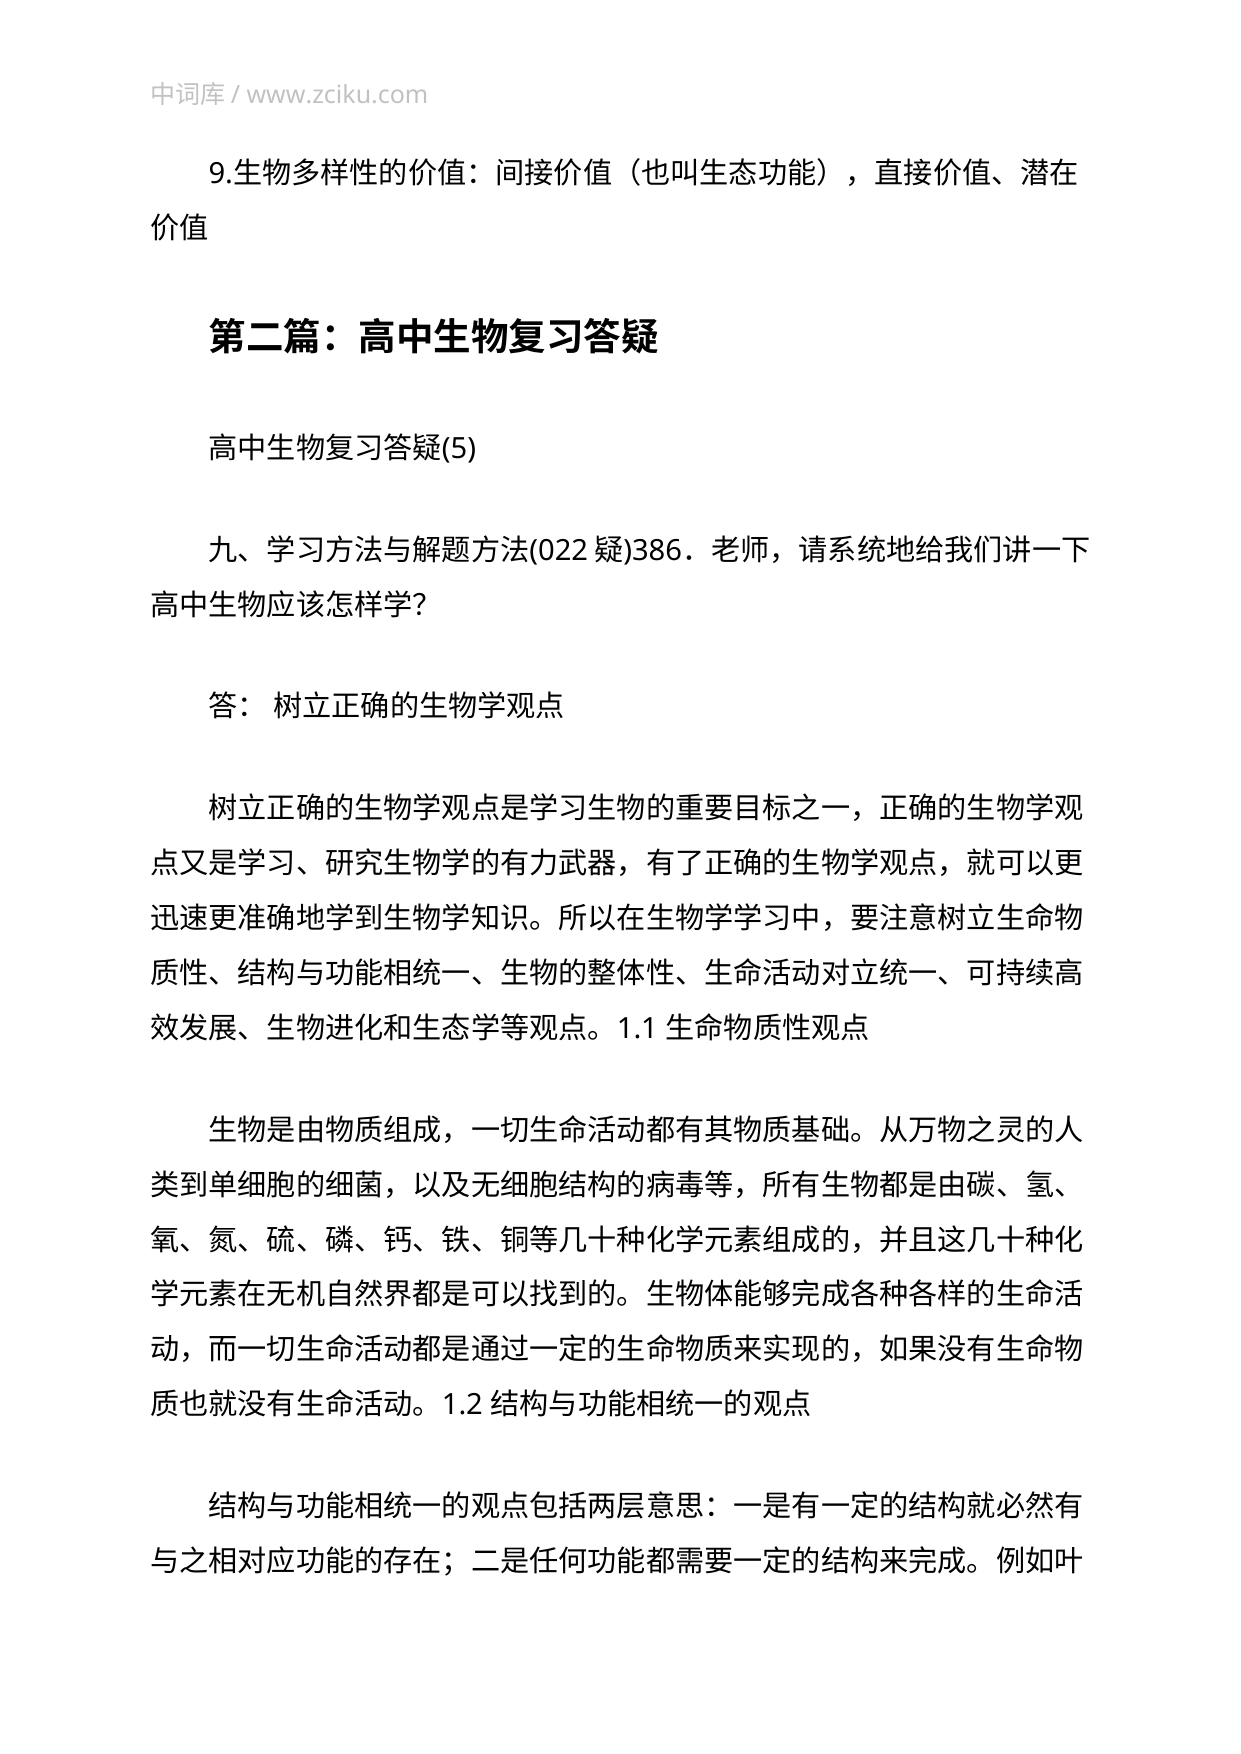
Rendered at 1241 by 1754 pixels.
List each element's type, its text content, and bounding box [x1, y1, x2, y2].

text 9.生物多样性的价值：间接价值（也叫生态功能），直接价值、潜在价值 [150, 150, 1090, 247]
text 答： 树立正确的生物学观点 [150, 683, 1090, 725]
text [150, 1483, 1090, 1580]
text 树立正确的生物学观点是学习生物的重要目标之一，正确的生物学观点又是学习、研究生物学的有力武器，有了正确的生物学观点，就可以更迅速更准确地学到生物学知识。所以在生物学学习中，要注意树立生命物质性、结构与功能相统一、生物的整体性、生命活动对立统一、可持续高效发展、生物进化和生态学等观点。1.1 生命物质性观点 [150, 785, 1090, 1047]
text 生物是由物质组成，一切生命活动都有其物质基础。从万物之灵的人类到单细胞的细菌，以及无细胞结构的病毒等，所有生物都是由碳、氢、氧、氮、硫、磷、钙、铁、铜等几十种化学元素组成的，并且这几十种化学元素在无机自然界都是可以找到的。生物体能够完成各种各样的生命活动，而一切生命活动都是通过一定的生命物质来实现的，如果没有生命物质也就没有生命活动。1.2 结构与功能相统一的观点 [150, 1106, 1090, 1423]
text 高中生物复习答疑(5) [150, 424, 1090, 467]
text 第二篇：高中生物复习答疑 [150, 307, 1090, 361]
text 九、学习方法与解题方法(022疑)386．老师，请系统地给我们讲一下高中生物应该怎样学？ [150, 526, 1090, 623]
